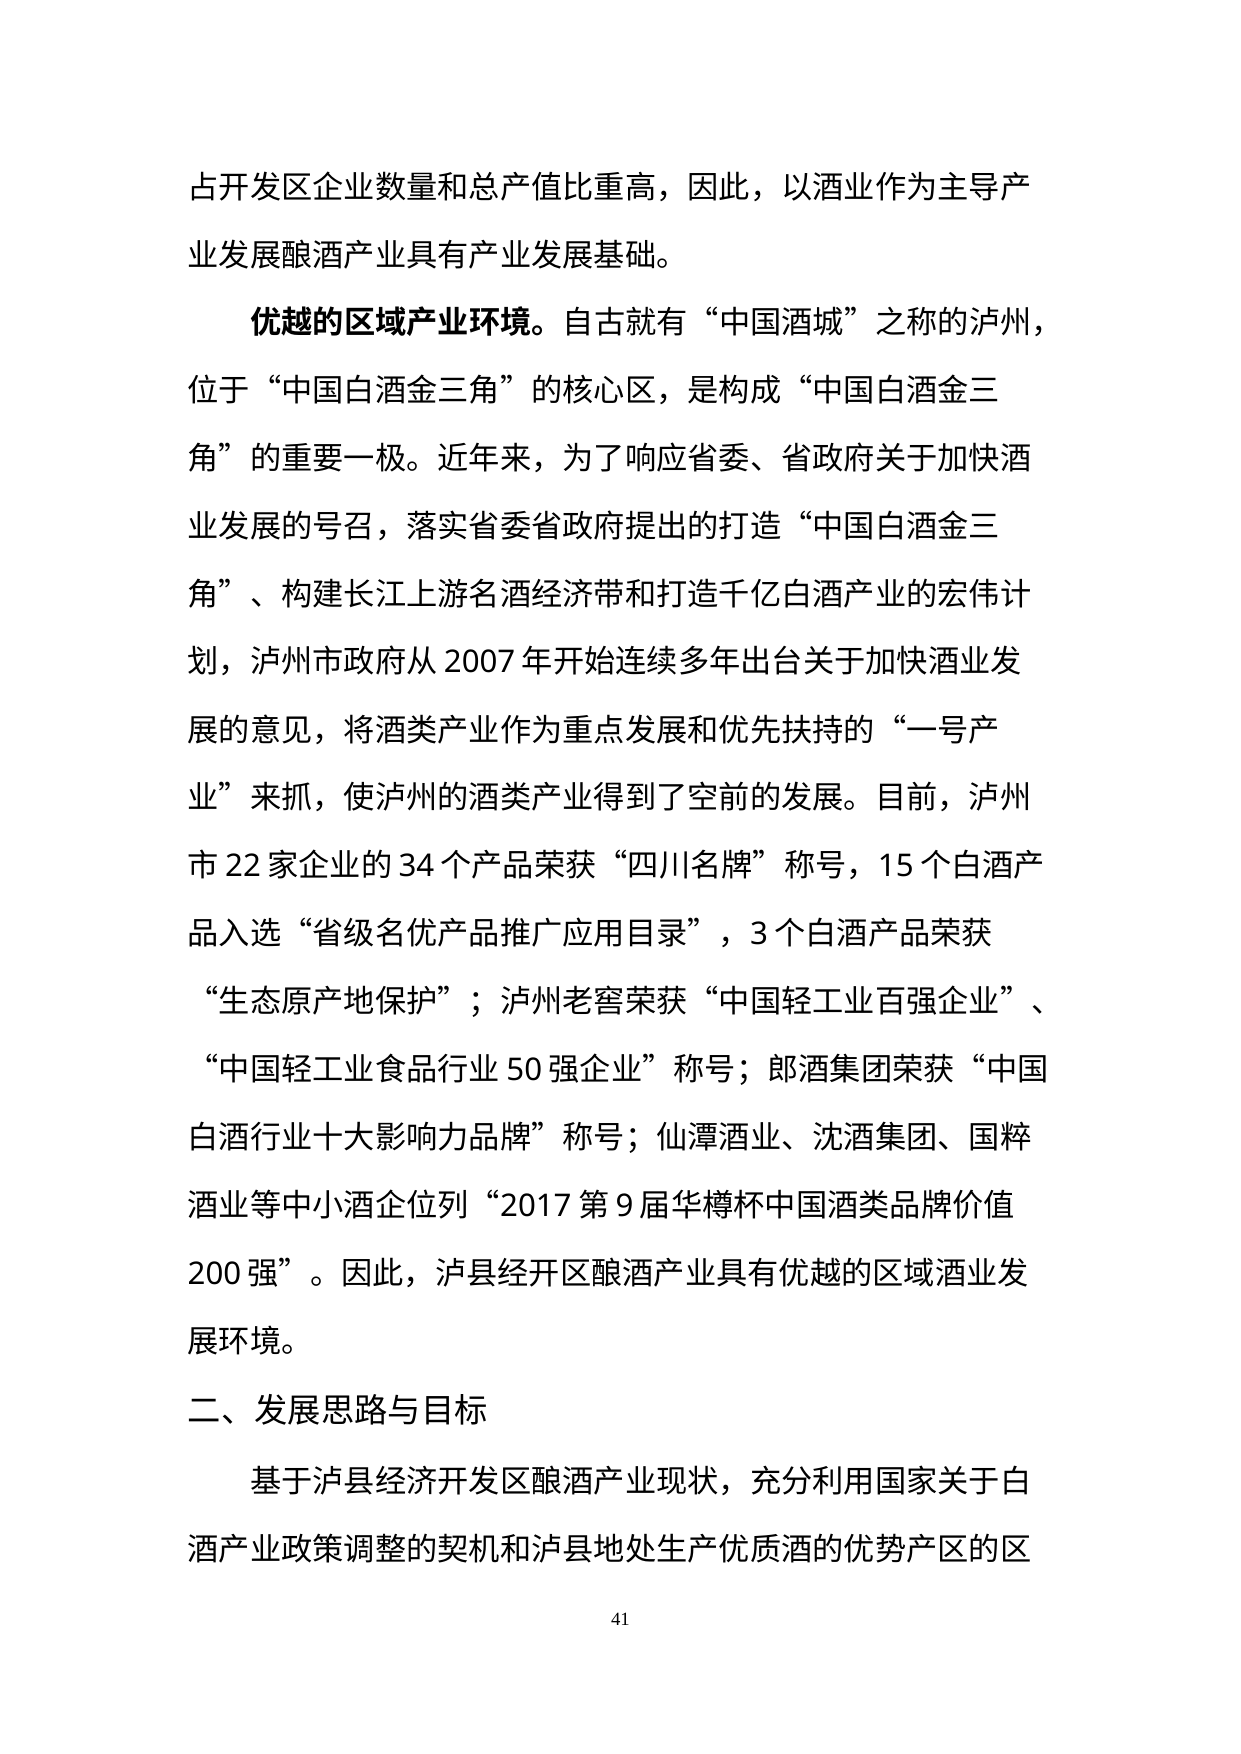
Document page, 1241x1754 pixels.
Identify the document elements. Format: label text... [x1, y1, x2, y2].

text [187, 1456, 1053, 1569]
text 二、发展思路与目标 [187, 1384, 1053, 1432]
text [187, 162, 1053, 275]
text 优越的区域产业环境。自古就有“中国酒城”之称的泸州，位于“中国白酒金三角”的核心区，是构成“中国白酒金三角”的重要一极。近年来，为了响应省委、省政府关于加快酒业发展的号召，落实省委省政府提出的打造“中国白酒金三角”、构建长江上游名酒经济带和打造千亿白酒产业的宏伟计划，泸州市政府从2007年开始连续多年出台关于加快酒业发展的意见，将酒类产业作为重点发展和优先扶持的“一号产业”来抓，使泸州的酒类产业得到了空前的发展。目前，泸州市22家企业的34个产品荣获“四川名牌”称号，15个白酒产品入选“省级名优产品推广应用目录”，3个白酒产品荣获“生态原产地保护”；泸州老窖荣获“中国轻工业百强企业”、“中国轻工业食品行业50强企业”称号；郎酒集团荣获“中国白酒行业十大影响力品牌”称号；仙潭酒业、沈酒集团、国粹酒业等中小酒企位列“2017第9届华樽杯中国酒类品牌价值200强”。因此，泸县经开区酿酒产业具有优越的区域酒业发展环境。 [187, 298, 1053, 1361]
